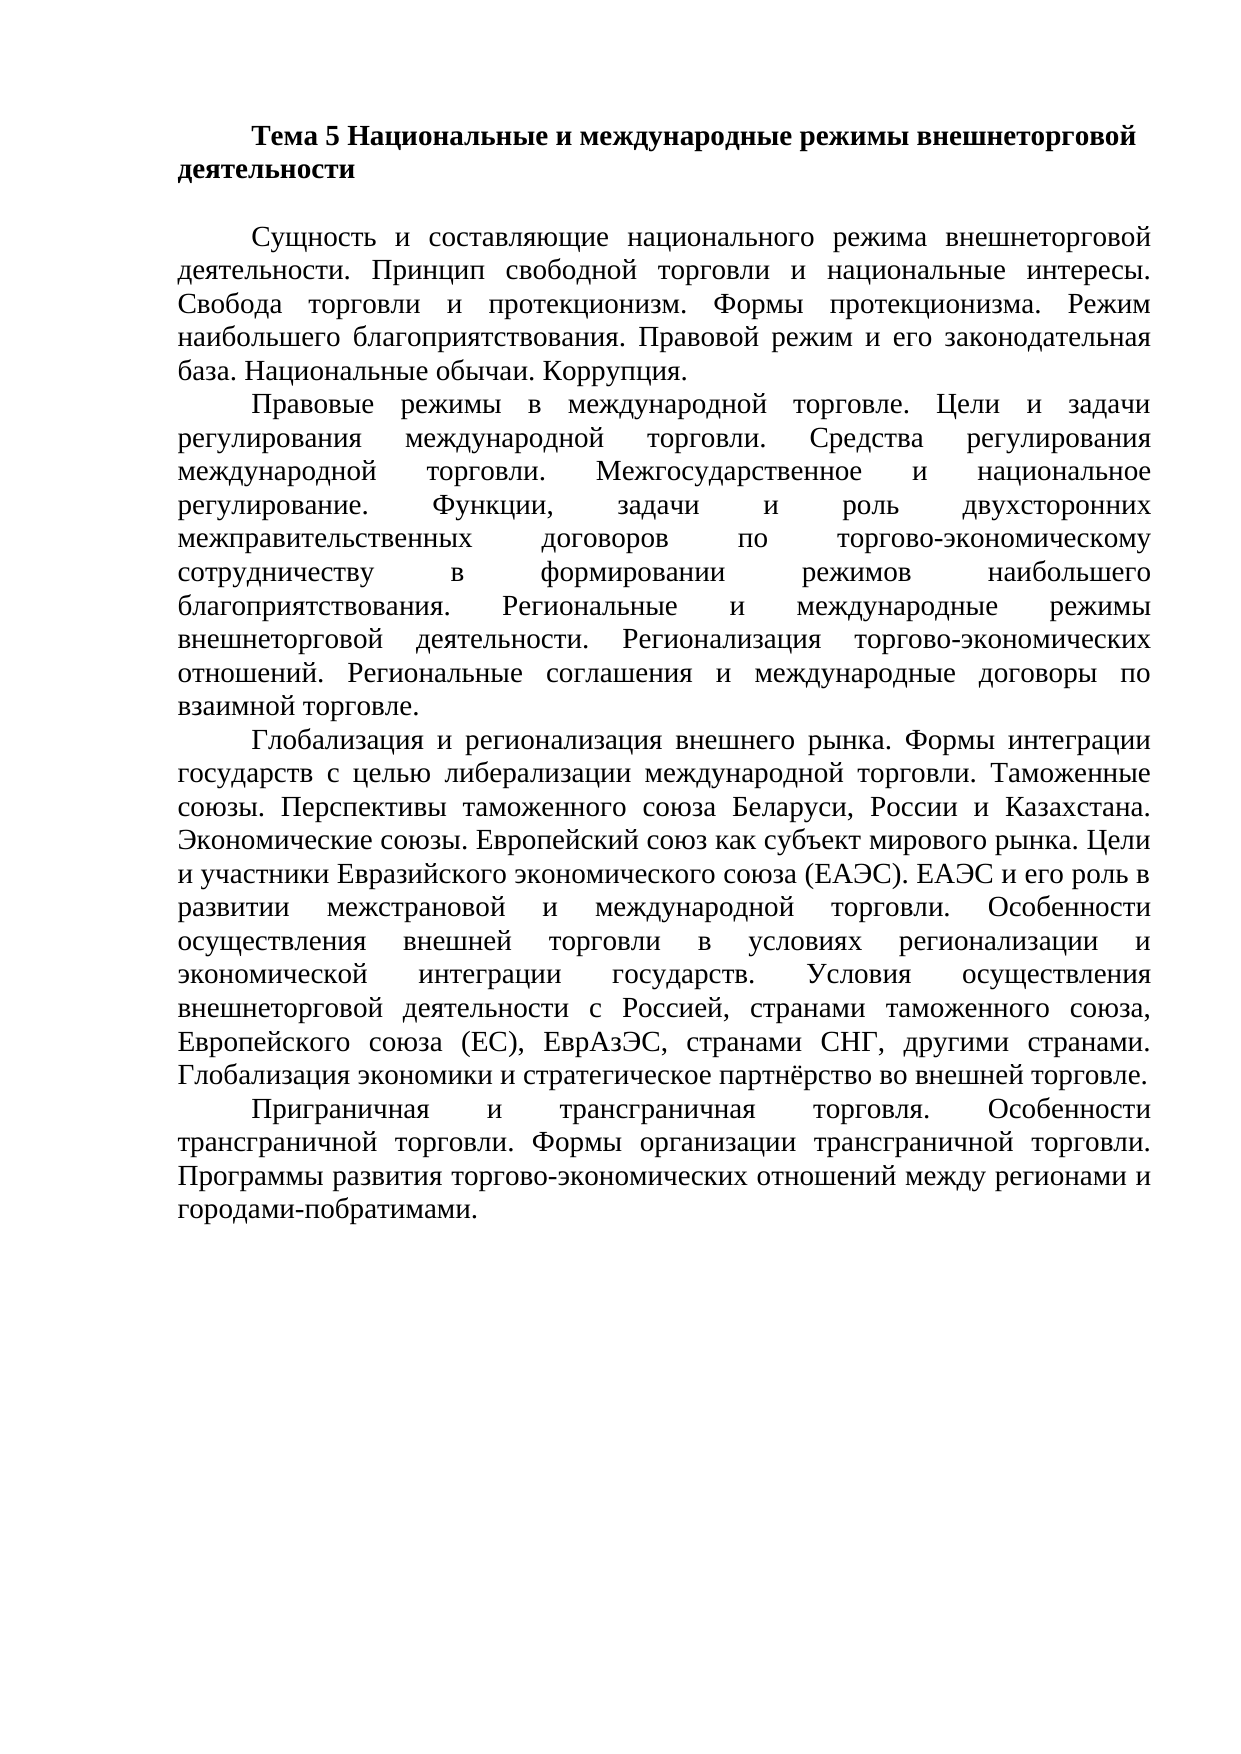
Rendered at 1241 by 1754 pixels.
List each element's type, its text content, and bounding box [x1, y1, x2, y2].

text Глобализация и регионализация внешнего рынка. Формы интеграции государств с целью либерализации международной торговли. Таможенные союзы. Перспективы таможенного союза Беларуси, России и Казахстана. Экономические союзы. Европейский союз как субъект мирового рынка. Цели и участники Евразийского экономического союза (ЕАЭС). ЕАЭС и его роль в развитии межстрановой и международной торговли. Особенности осуществления внешней торговли в условиях регионализации и экономической интеграции государств. Условия осуществления внешнеторговой деятельности с Россией, странами таможенного союза, Европейского союза (ЕС), ЕврАзЭС, странами СНГ, другими странами. Глобализация экономики и стратегическое партнёрство во внешней торговле. [177, 722, 1152, 1091]
text деятельности [177, 152, 1152, 185]
text Тема 5 Национальные и международные режимы внешнеторговой [177, 118, 1152, 152]
text Приграничная и трансграничная торговля. Особенности трансграничной торговли. Формы организации трансграничной торговли. Программы развития торгово-экономических отношений между регионами и городами-побратимами. [177, 1091, 1152, 1225]
text Правовые режимы в международной торговле. Цели и задачи регулирования международной торговли. Средства регулирования международной торговли. Межгосударственное и национальное регулирование. Функции, задачи и роль двухсторонних межправительственных договоров по торгово-экономическому сотрудничеству в формировании режимов наибольшего благоприятствования. Региональные и международные режимы внешнеторговой деятельности. Регионализация торгово-экономических отношений. Региональные соглашения и международные договоры по взаимной торговле. [177, 386, 1152, 722]
text Сущность и составляющие национального режима внешнеторговой деятельности. Принцип свободной торговли и национальные интересы. Свобода торговли и протекционизм. Формы протекционизма. Режим наибольшего благоприятствования. Правовой режим и его законодательная база. Национальные обычаи. Коррупция. [177, 219, 1152, 386]
